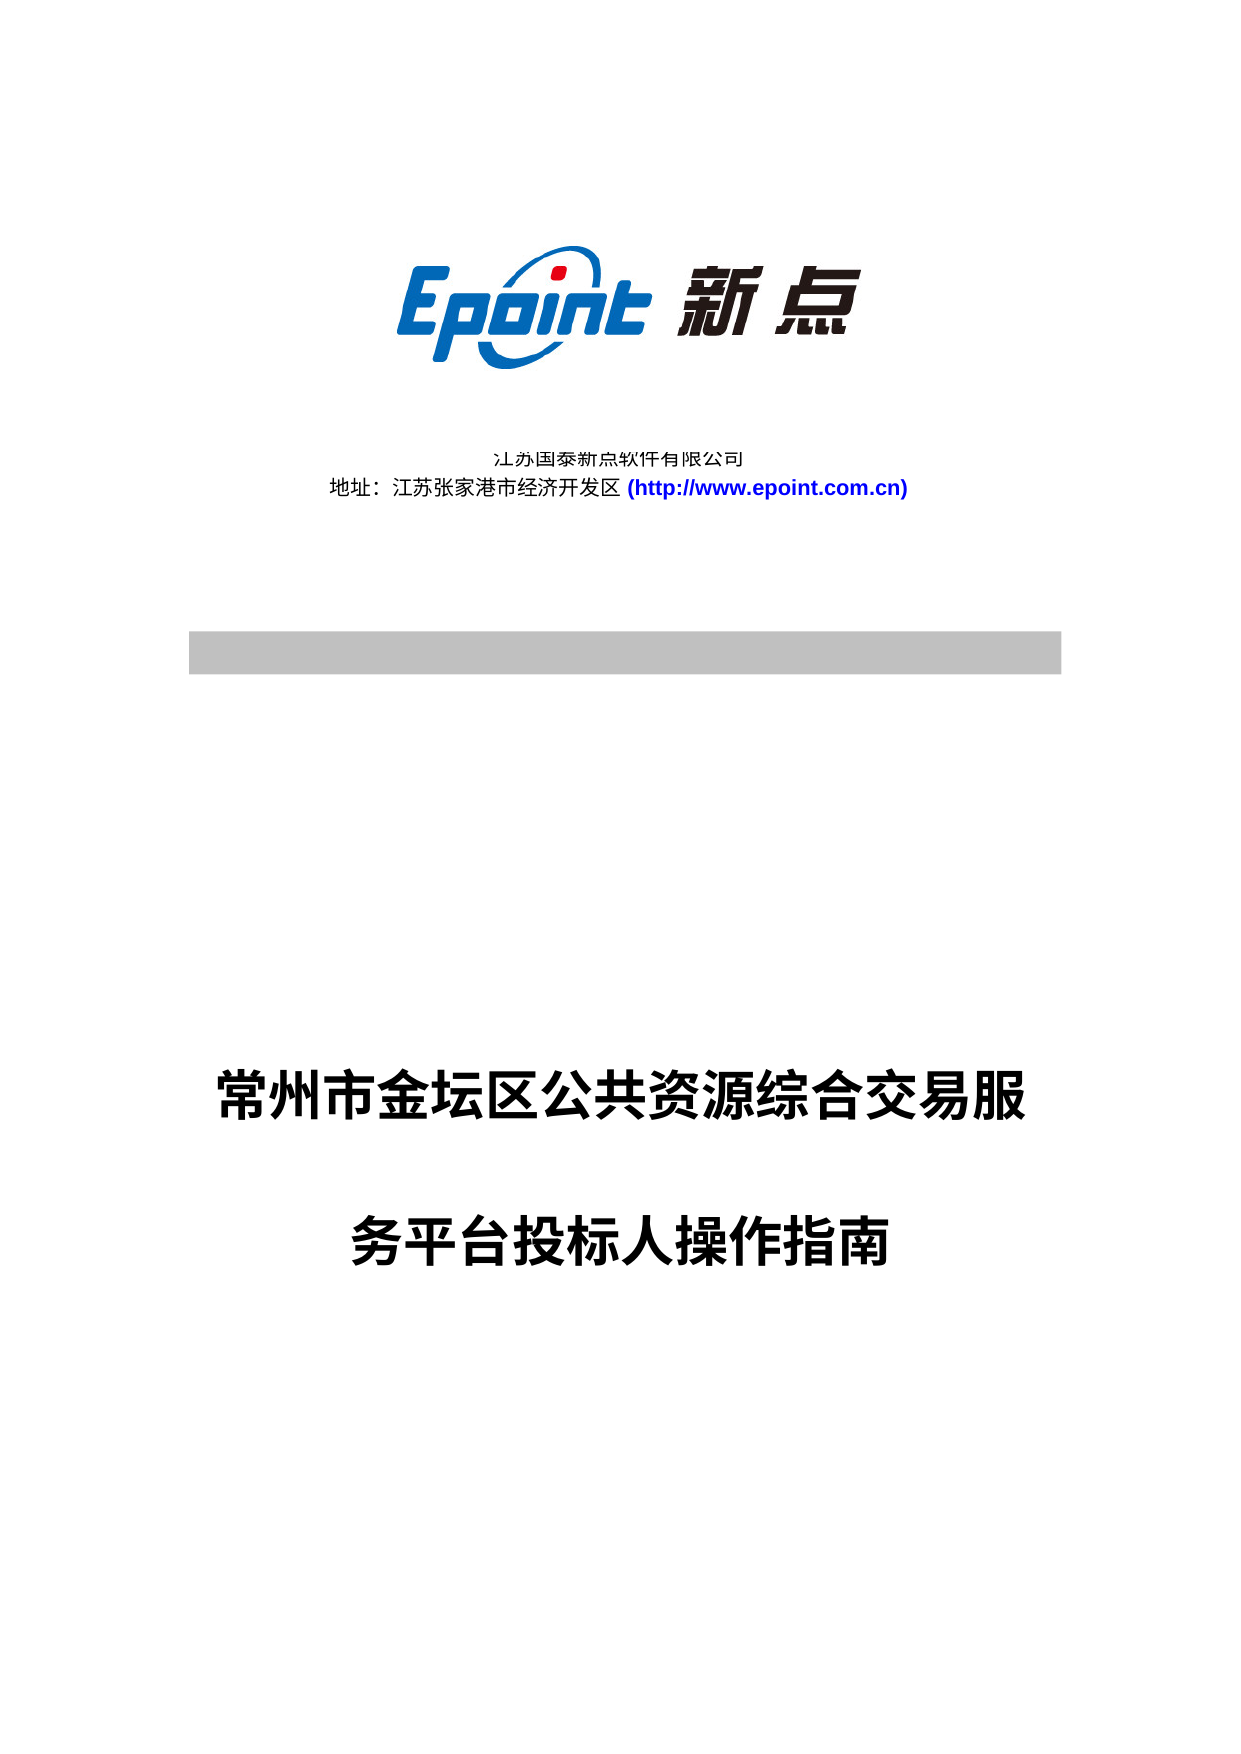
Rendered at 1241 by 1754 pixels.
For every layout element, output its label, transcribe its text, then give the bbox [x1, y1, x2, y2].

text 常州市金坛区公共资源综合交易服务平台投标人操作指南 [187, 1043, 1053, 1287]
picture [290, 161, 966, 452]
